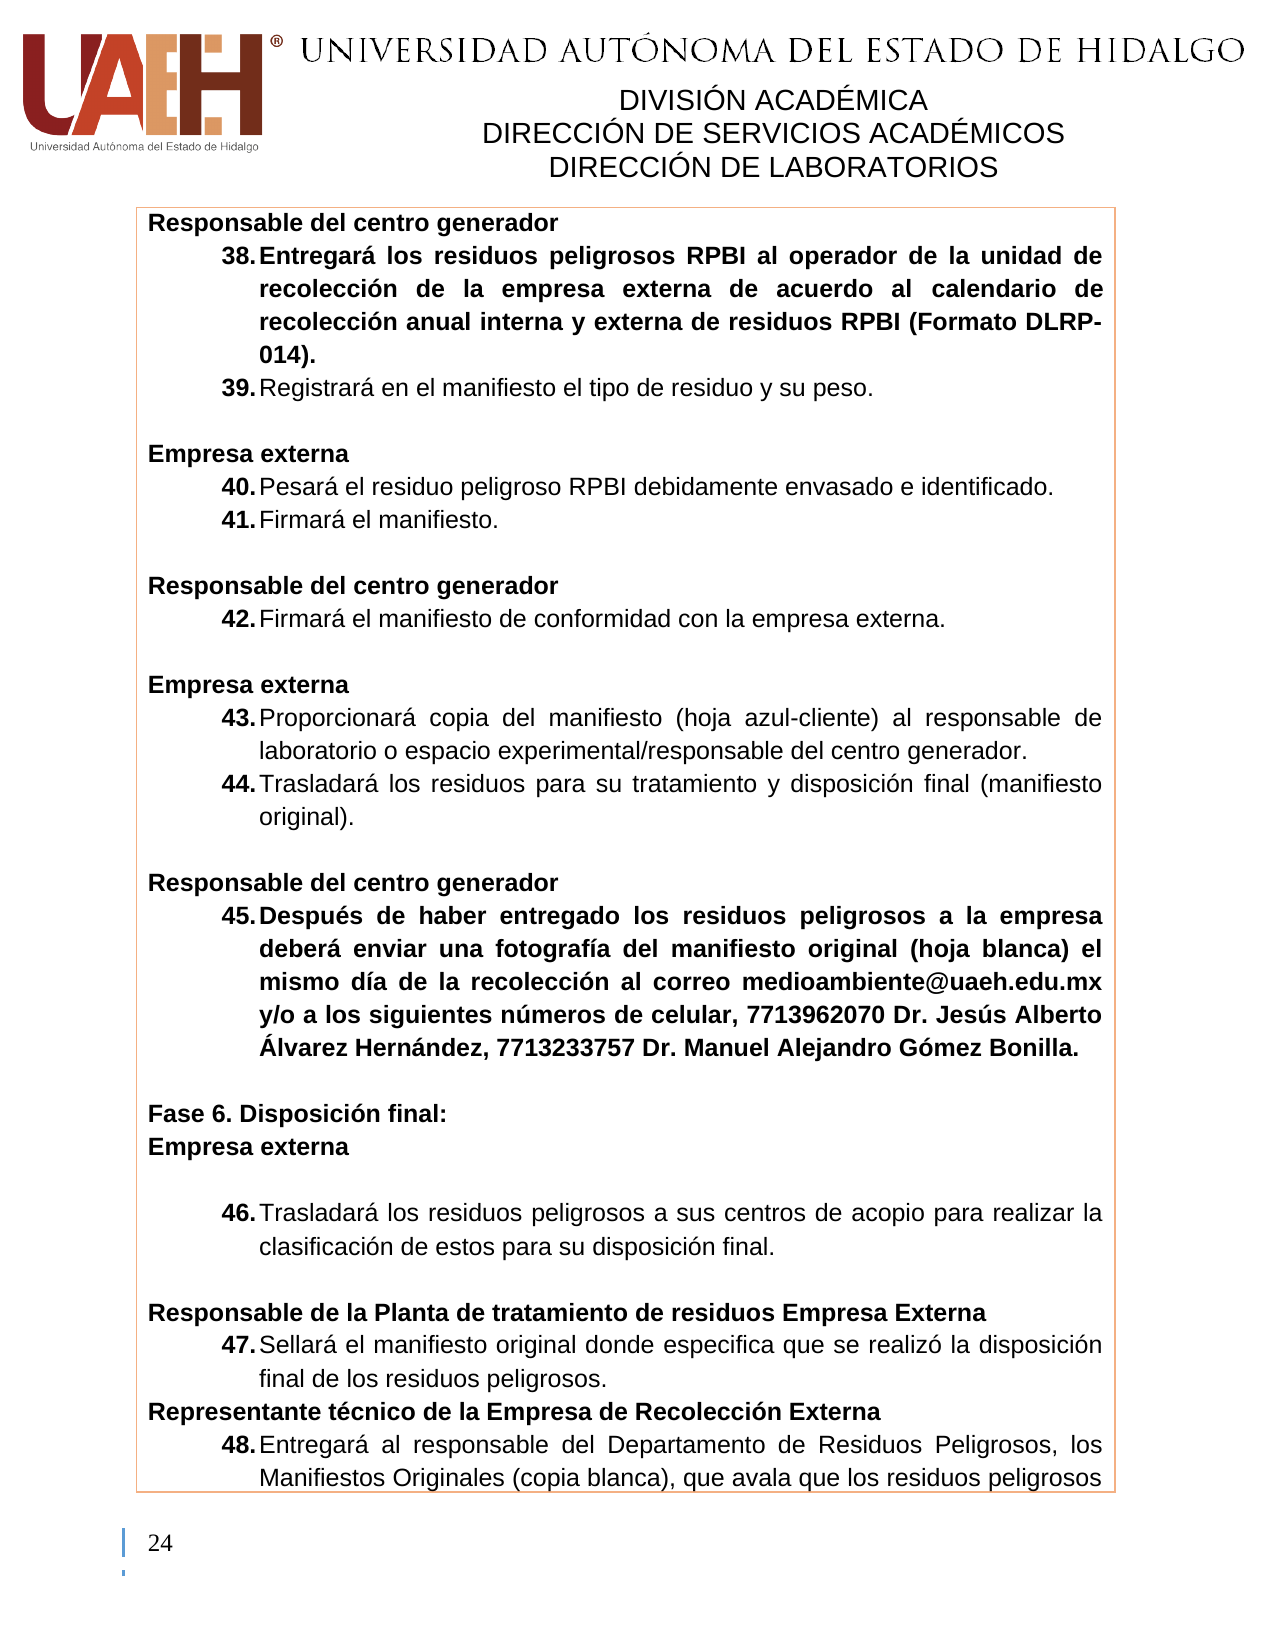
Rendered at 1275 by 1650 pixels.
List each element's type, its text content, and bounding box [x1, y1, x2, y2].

picture [23, 34, 283, 153]
picture [295, 28, 1253, 77]
